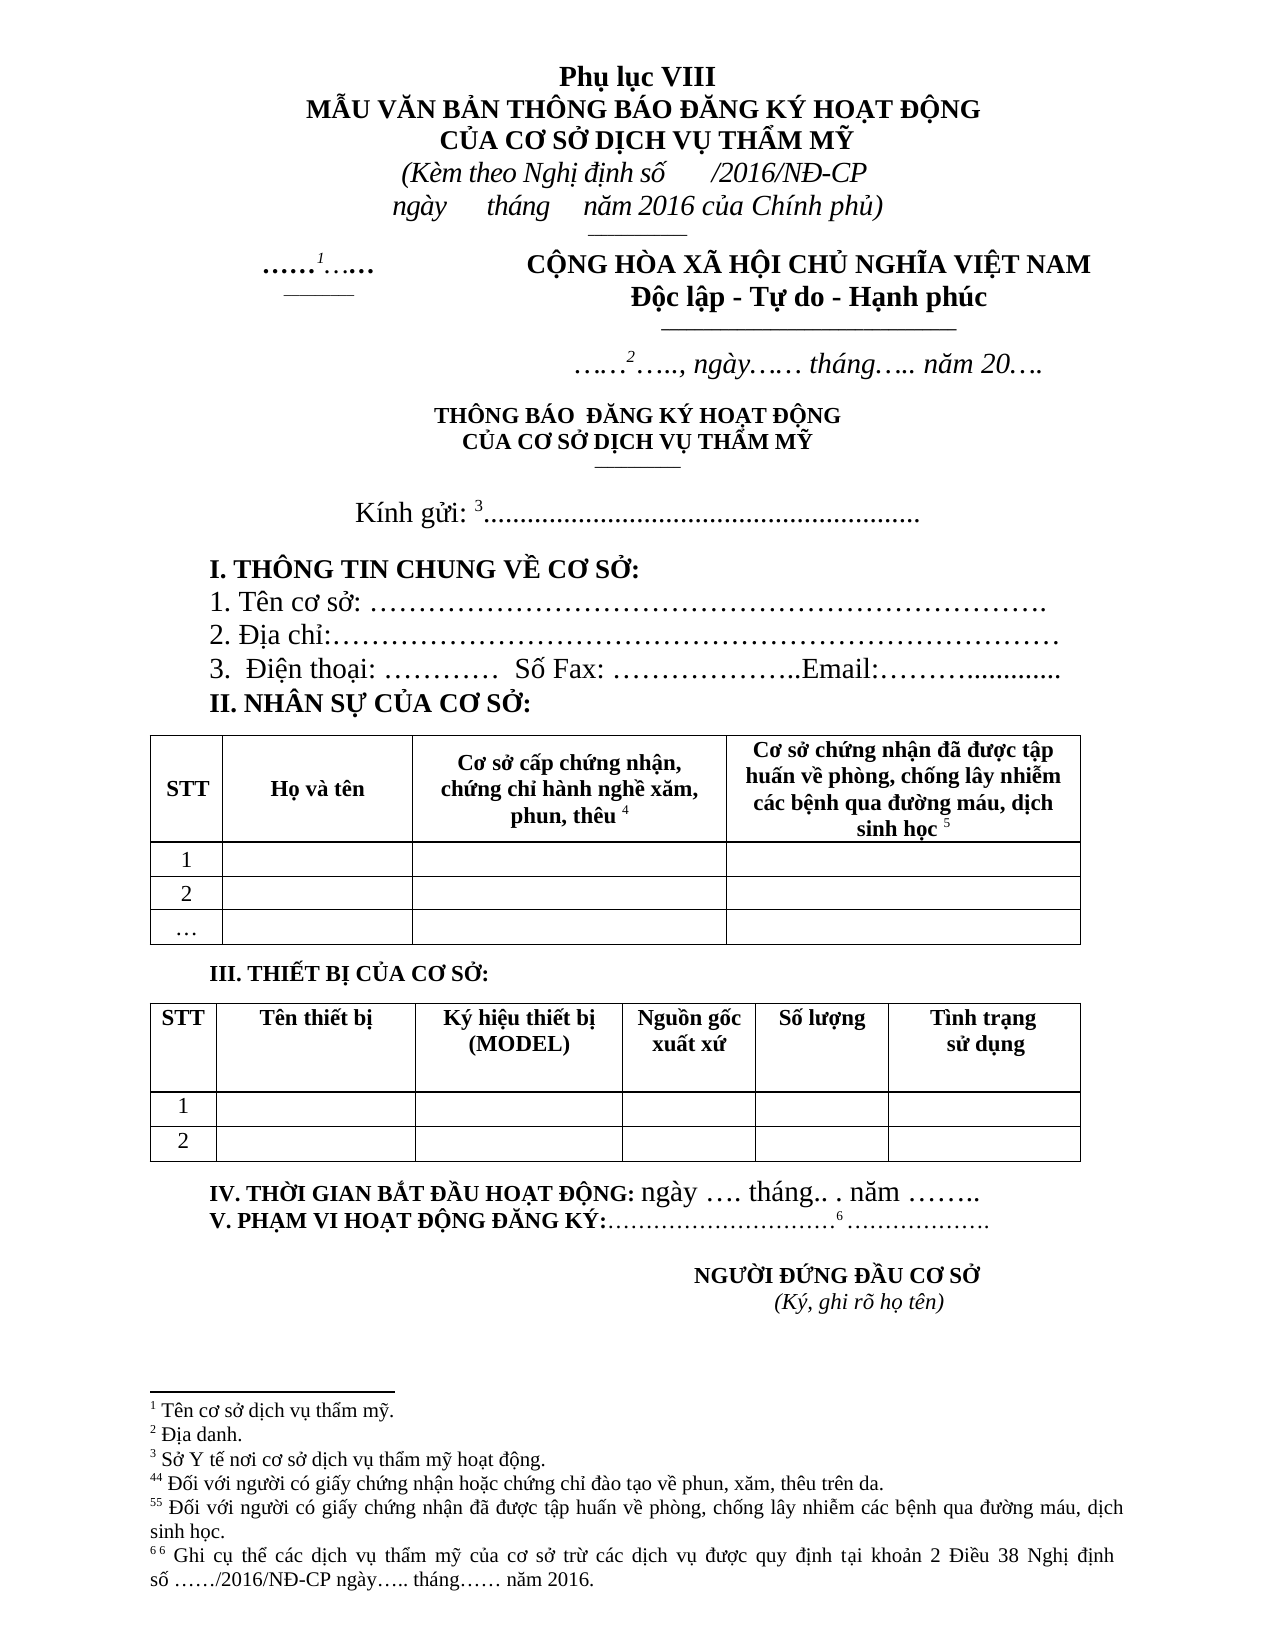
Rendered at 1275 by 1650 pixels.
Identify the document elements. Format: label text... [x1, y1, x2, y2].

text THÔNG BÁO ĐĂNG KÝ HOẠT ĐỘNG [150, 402, 1125, 428]
table_cell 2 [151, 1127, 216, 1161]
text MẪU VĂN BẢN THÔNG BÁO ĐĂNG KÝ HOẠT ĐỘNG CỦA CƠ SỞ DỊCH VỤ THẨM MỸ [131, 93, 1162, 155]
table_cell [727, 910, 1080, 944]
table_cell [223, 877, 412, 909]
table_cell [413, 877, 726, 909]
table_header Tên thiết bị [217, 1004, 415, 1091]
table_cell [217, 1127, 415, 1161]
table_header CỘNG HÒA XÃ HỘI CHỦ NGHĨA VIỆT NAM Độc lập - Tự do - Hạnh phúc ___________________________________ ……….., ngày…… tháng….. năm 20…. [488, 249, 1130, 380]
table_cell [889, 1127, 1080, 1161]
table_cell [416, 1093, 622, 1126]
table_cell [756, 1093, 888, 1126]
text II. NHÂN SỰ CỦA CƠ SỞ: [150, 687, 1125, 718]
text III. THIẾT BỊ CỦA CƠ SỞ: [150, 959, 1125, 986]
table_header STT [151, 1004, 216, 1091]
table_header STT [151, 736, 222, 841]
table_header Ký hiệu thiết bị (MODEL) [416, 1004, 622, 1091]
text 1. Tên cơ sở: ……………………………………………………………. [150, 584, 1125, 617]
table_cell … [151, 910, 222, 944]
table_cell [623, 1127, 755, 1161]
table_cell [727, 877, 1080, 909]
table_header Nguồn gốc xuất xứ [623, 1004, 755, 1091]
table_cell [413, 843, 726, 876]
table_cell 2 [151, 877, 222, 909]
table_cell [756, 1127, 888, 1161]
text CỦA CƠ SỞ DỊCH VỤ THẨM MỸ [150, 428, 1125, 454]
table_cell [413, 910, 726, 944]
table_cell [223, 910, 412, 944]
text I. THÔNG TIN CHUNG VỀ CƠ SỞ: [150, 553, 1125, 584]
table_header Cơ sở chứng nhận đã được tập huấn về phòng, chống lây nhiễm các bệnh qua đường máu, dịch sinh học 5 [727, 736, 1080, 841]
table_cell [217, 1093, 415, 1126]
table_header Số lượng [756, 1004, 888, 1091]
text (Ký, ghi rõ họ tên) [150, 1288, 1125, 1314]
text 3. Điện thoại: ………… Số Fax: ………………..Email:………............. [150, 651, 1125, 684]
table_cell [623, 1093, 755, 1126]
table_cell 1 [151, 843, 222, 876]
text V. PHẠM VI HOẠT ĐỘNG ĐĂNG KÝ:…………………………6 ………………. [150, 1207, 1125, 1234]
table_cell 1 [151, 1093, 216, 1126]
table_header ………… _________ [150, 249, 488, 380]
table_header Họ và tên [223, 736, 412, 841]
text NGƯỜI ĐỨNG ĐẦU CƠ SỞ [150, 1262, 1125, 1288]
text _____________ [150, 454, 1125, 481]
text Kính gửi: ............................................................ [150, 495, 1125, 529]
table_header Cơ sở cấp chứng nhận, chứng chỉ hành nghề xăm, phun, thêu 4 [413, 736, 726, 841]
text Phụ lục VIII [150, 59, 1125, 93]
text _______________ [150, 222, 1125, 248]
text IV. THỜI GIAN BẮT ĐẦU HOẠT ĐỘNG: ngày …. tháng.. . năm …….. [150, 1174, 1125, 1207]
table_cell [889, 1093, 1080, 1126]
table_cell [223, 843, 412, 876]
table_header Tình trạng sử dụng [889, 1004, 1080, 1091]
table_cell [416, 1127, 622, 1161]
text 2. Địa chỉ:………………………………………………………………… [150, 617, 1125, 651]
table_cell [727, 843, 1080, 876]
text (Kèm theo Nghị định số /2016/NĐ-CP ngày tháng năm 2016 của Chính phủ) [150, 155, 1125, 222]
